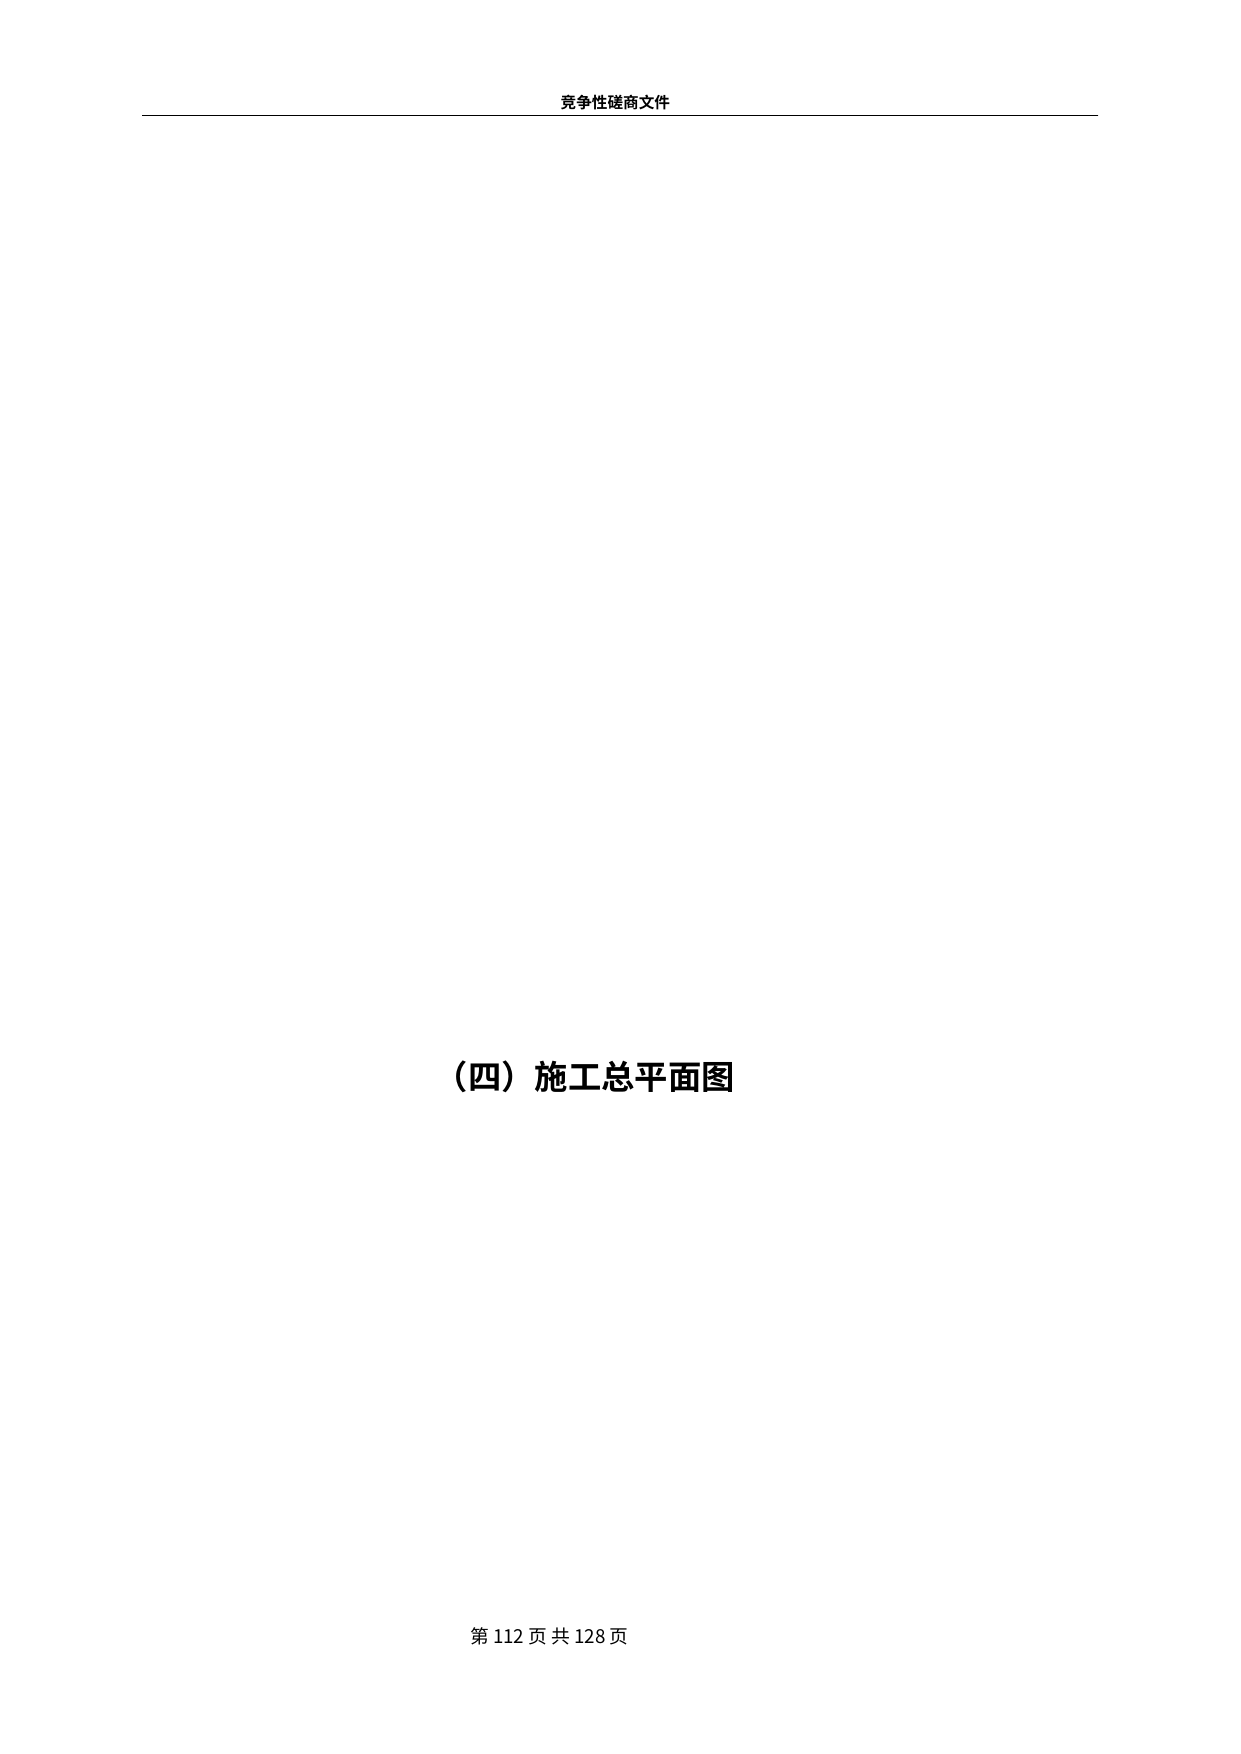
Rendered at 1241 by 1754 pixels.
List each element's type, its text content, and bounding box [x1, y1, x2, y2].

text （四）施工总平面图 [150, 1042, 1090, 1108]
